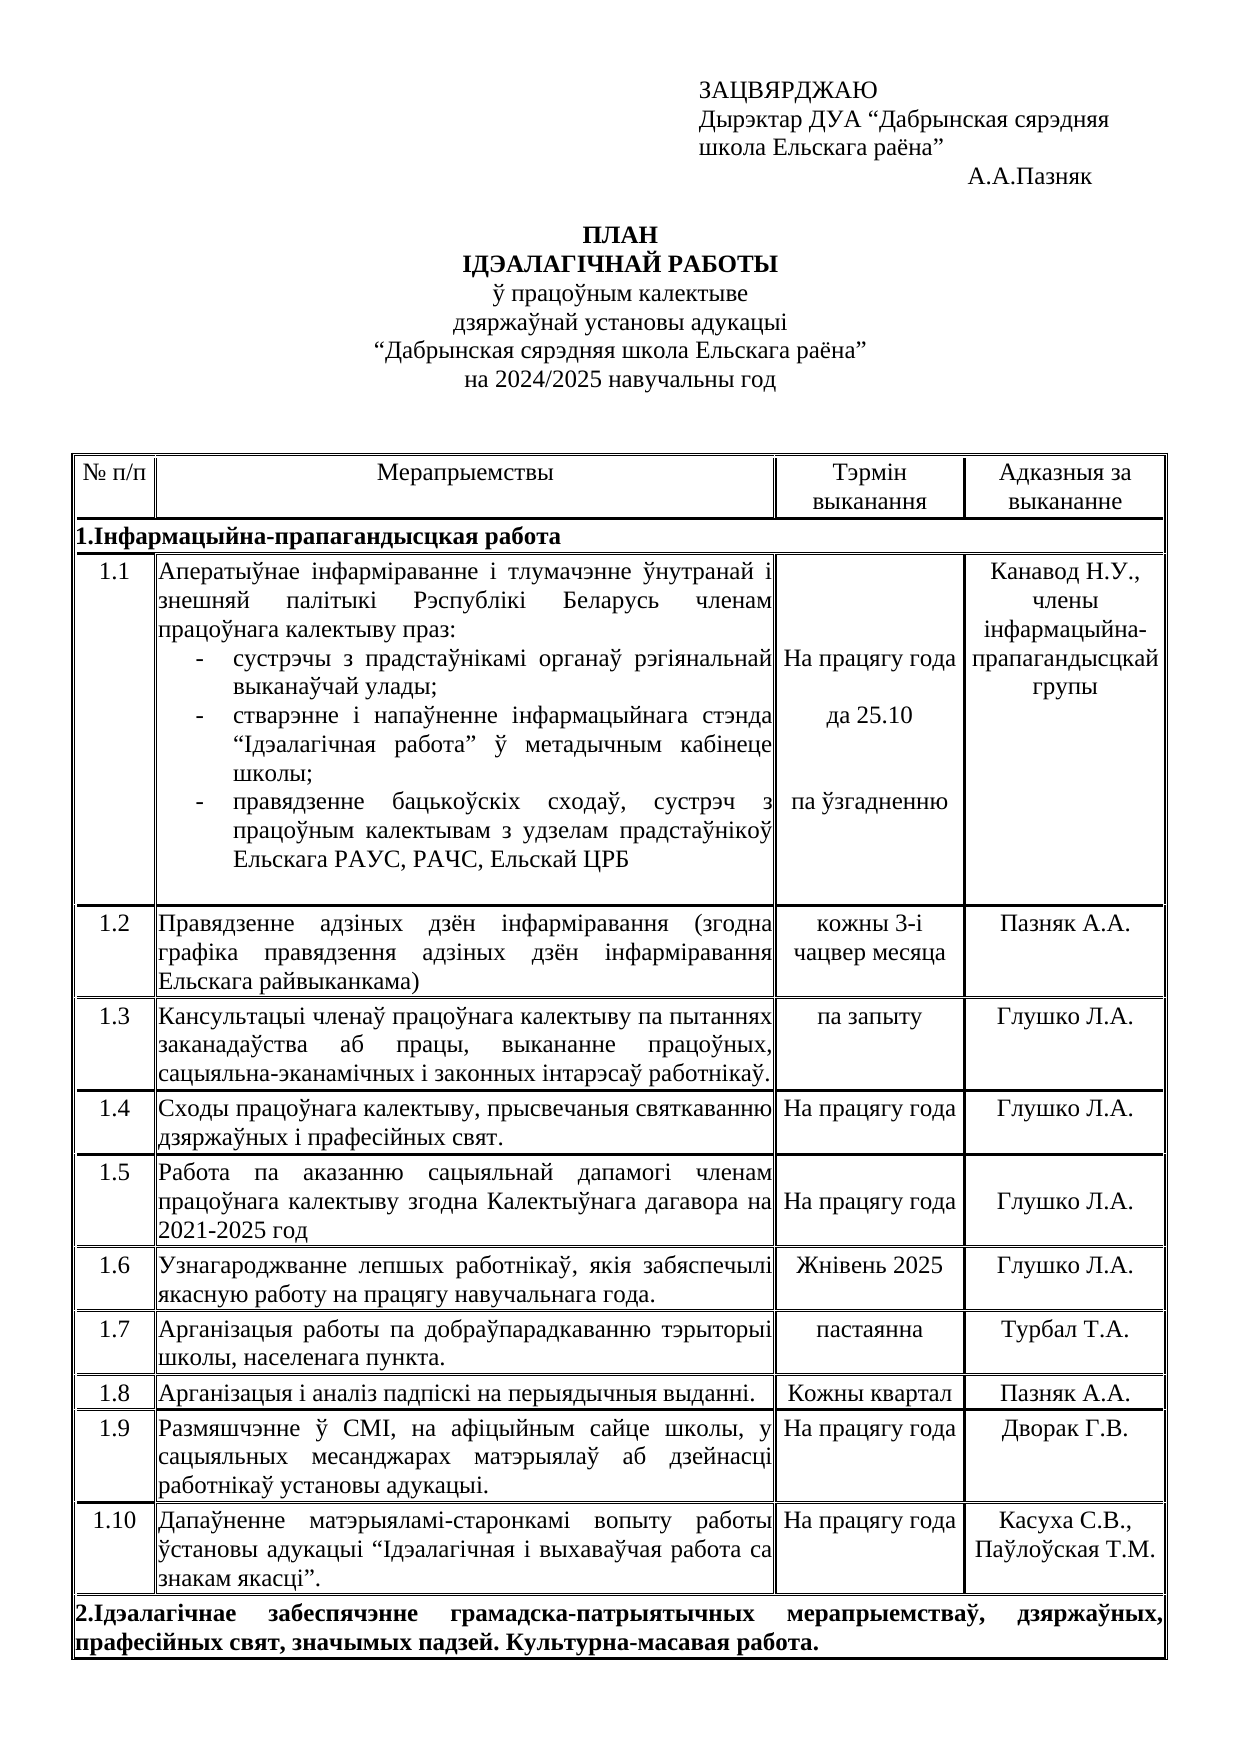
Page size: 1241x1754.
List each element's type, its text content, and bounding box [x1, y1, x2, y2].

text А.А.Пазняк [149, 161, 1165, 190]
table_cell пастаянна [777, 1312, 963, 1373]
table_cell Пазняк А.А. [966, 1373, 1165, 1408]
table_cell 1.4 [75, 1089, 154, 1152]
table_cell 1.1 [75, 552, 154, 903]
table_cell Сходы працоўнага калектыву, прысвечаныя святкаванню дзяржаўных і прафесійных свят. [157, 1092, 773, 1152]
table_cell Кожны квартал [777, 1376, 963, 1408]
table_cell Узнагароджванне лепшых работнікаў, якія забяспечылі якасную работу на працягу навучальнага года. [157, 1248, 773, 1309]
text ІДЭАЛАГІЧНАЙ РАБОТЫ [75, 249, 1165, 278]
table_cell Канавод Н.У., члены інфармацыйна-прапагандысцкай групы [964, 552, 1166, 903]
text Дырэктар ДУА “Дабрынская сярэдняя [149, 104, 1165, 132]
table_cell Глушко Л.А. [966, 996, 1165, 1089]
table_cell Аператыўнае інфарміраванне і тлумачэнне ўнутранай і знешняй палітыкі Рэспублікі Беларусь членам працоўнага калектыву праз: сустрэчы з прадстаўнікамі органаў рэгіянальнай выканаўчай улады; стварэнне і напаўненне інфармацыйнага стэнда “Ідэалагічная работа” ў метадычным кабінеце школы; правядзенне бацькоўскіх сходаў, сустрэч з працоўным калектывам з удзелам прадстаўнікоў Ельскага РАУС, РАЧС, Ельскай ЦРБ [157, 555, 773, 903]
table_cell па запыту [777, 999, 963, 1089]
text школа Ельскага раёна” [149, 132, 1165, 161]
text ў працоўным калектыве [75, 278, 1165, 307]
table_cell Дворак Г.В. [966, 1408, 1166, 1501]
table_cell Арганізацыя работы па добраўпарадкаванню тэрыторыі школы, населенага пункта. [157, 1312, 773, 1373]
table_cell Правядзенне адзіных дзён інфарміравання (згодна графіка правядзення адзіных дзён інфарміравання Ельскага райвыканкама) [157, 907, 773, 996]
table_cell Жнівень 2025 [777, 1248, 963, 1309]
table_cell 1.10 [73, 1501, 154, 1593]
table_cell На працягу года [777, 1411, 963, 1501]
table_cell Глушко Л.А. [966, 1245, 1165, 1309]
text “Дабрынская сярэдняя школа Ельскага раёна” [75, 336, 1165, 364]
table_cell На працягу года [777, 1092, 963, 1152]
table_cell 1.7 [75, 1309, 154, 1373]
table_cell На працягу года [777, 1156, 963, 1245]
text ЗАЦВЯРДЖАЮ [149, 75, 1165, 104]
table_cell 1.3 [75, 996, 154, 1089]
table_header № п/п [75, 456, 156, 517]
table_cell Пазняк А.А. [966, 904, 1166, 996]
table_cell 1.5 [73, 1153, 154, 1245]
table_cell Дапаўненне матэрыяламі-старонкамі вопыту работы ўстановы адукацыі “Ідэалагічная і выхаваўчая работа са знакам якасці”. [157, 1504, 773, 1593]
table_cell Глушко Л.А. [966, 1089, 1164, 1152]
table_cell На працягу года [777, 1504, 963, 1593]
table_cell 1.9 [75, 1408, 154, 1501]
table_cell Работа па аказанню сацыяльнай дапамогі членам працоўнага калектыву згодна Калектыўнага дагавора на 2021-2025 год [157, 1156, 773, 1245]
table_cell Глушко Л.А. [966, 1153, 1166, 1245]
text дзяржаўнай установы адукацыі [75, 307, 1165, 336]
table_cell Арганізацыя і аналіз падпіскі на перыядычныя выданні. [157, 1376, 773, 1408]
table_cell Кансультацыі членаў працоўнага калектыву па пытаннях заканадаўства аб працы, выкананне працоўных, сацыяльна-эканамічных і законных інтарэсаў работнікаў. [157, 999, 773, 1089]
table_cell 1.8 [75, 1373, 154, 1408]
text ПЛАН [75, 221, 1165, 249]
table_cell 1.6 [75, 1245, 154, 1309]
table_cell На працягу года да 25.10 па ўзгадненню [777, 555, 963, 903]
table_header Мерапрыемствы [156, 454, 775, 517]
text на 2024/2025 навучальны год [75, 364, 1165, 393]
table_cell Турбал Т.А. [966, 1309, 1165, 1373]
table_header Тэрмін выканання [775, 456, 964, 517]
table_cell Размяшчэнне ў СМІ, на афіцыйным сайце школы, у сацыяльных месанджарах матэрыялаў аб дзейнасці работнікаў установы адукацыі. [157, 1411, 773, 1501]
table_cell Касуха С.В., Паўлоўская Т.М. [964, 1501, 1166, 1593]
table_cell 1.Інфармацыйна-прапагандысцкая работа [75, 517, 1164, 552]
table_cell 1.2 [73, 904, 154, 996]
table_cell 2.Ідэалагічнае забеспячэнне грамадска-патрыятычных мерапрыемстваў, дзяржаўных, прафесійных свят, значымых падзей. Культурна-масавая работа. [75, 1593, 1165, 1657]
table_cell кожны 3-і чацвер месяца [777, 907, 963, 996]
table_header Адказныя за выкананне [964, 456, 1164, 517]
